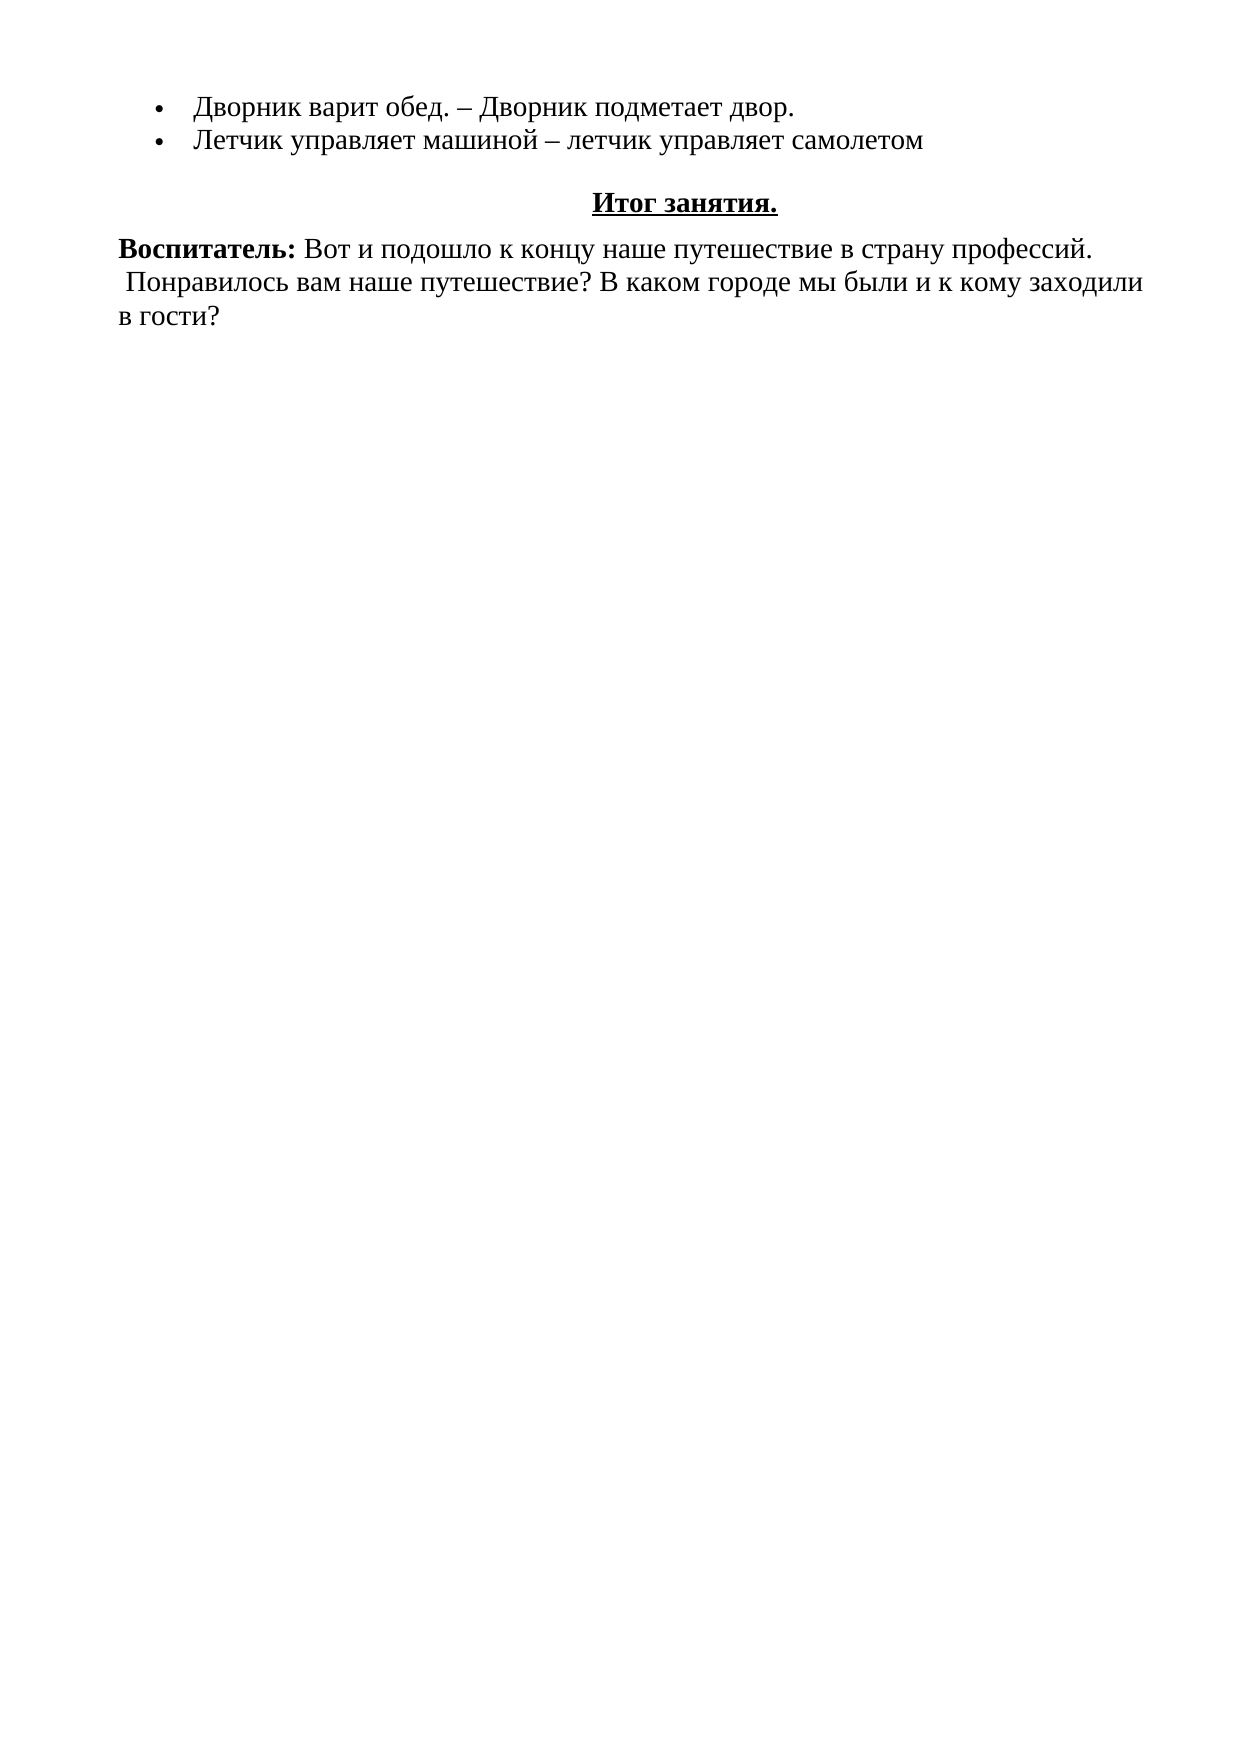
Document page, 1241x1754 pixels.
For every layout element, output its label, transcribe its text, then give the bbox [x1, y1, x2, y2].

text Воспитатель: Вот и подошло к концу наше путешествие в страну профессий. [118, 231, 1152, 264]
list Дворник варит обед. – Дворник подметает двор. [156, 89, 1152, 122]
text Понравилось вам наше путешествие? В каком городе мы были и к кому заходили в гости? [118, 264, 1152, 332]
text Итог занятия. [118, 185, 1152, 218]
list Летчик управляет машиной – летчик управляет самолетом [156, 122, 1152, 156]
